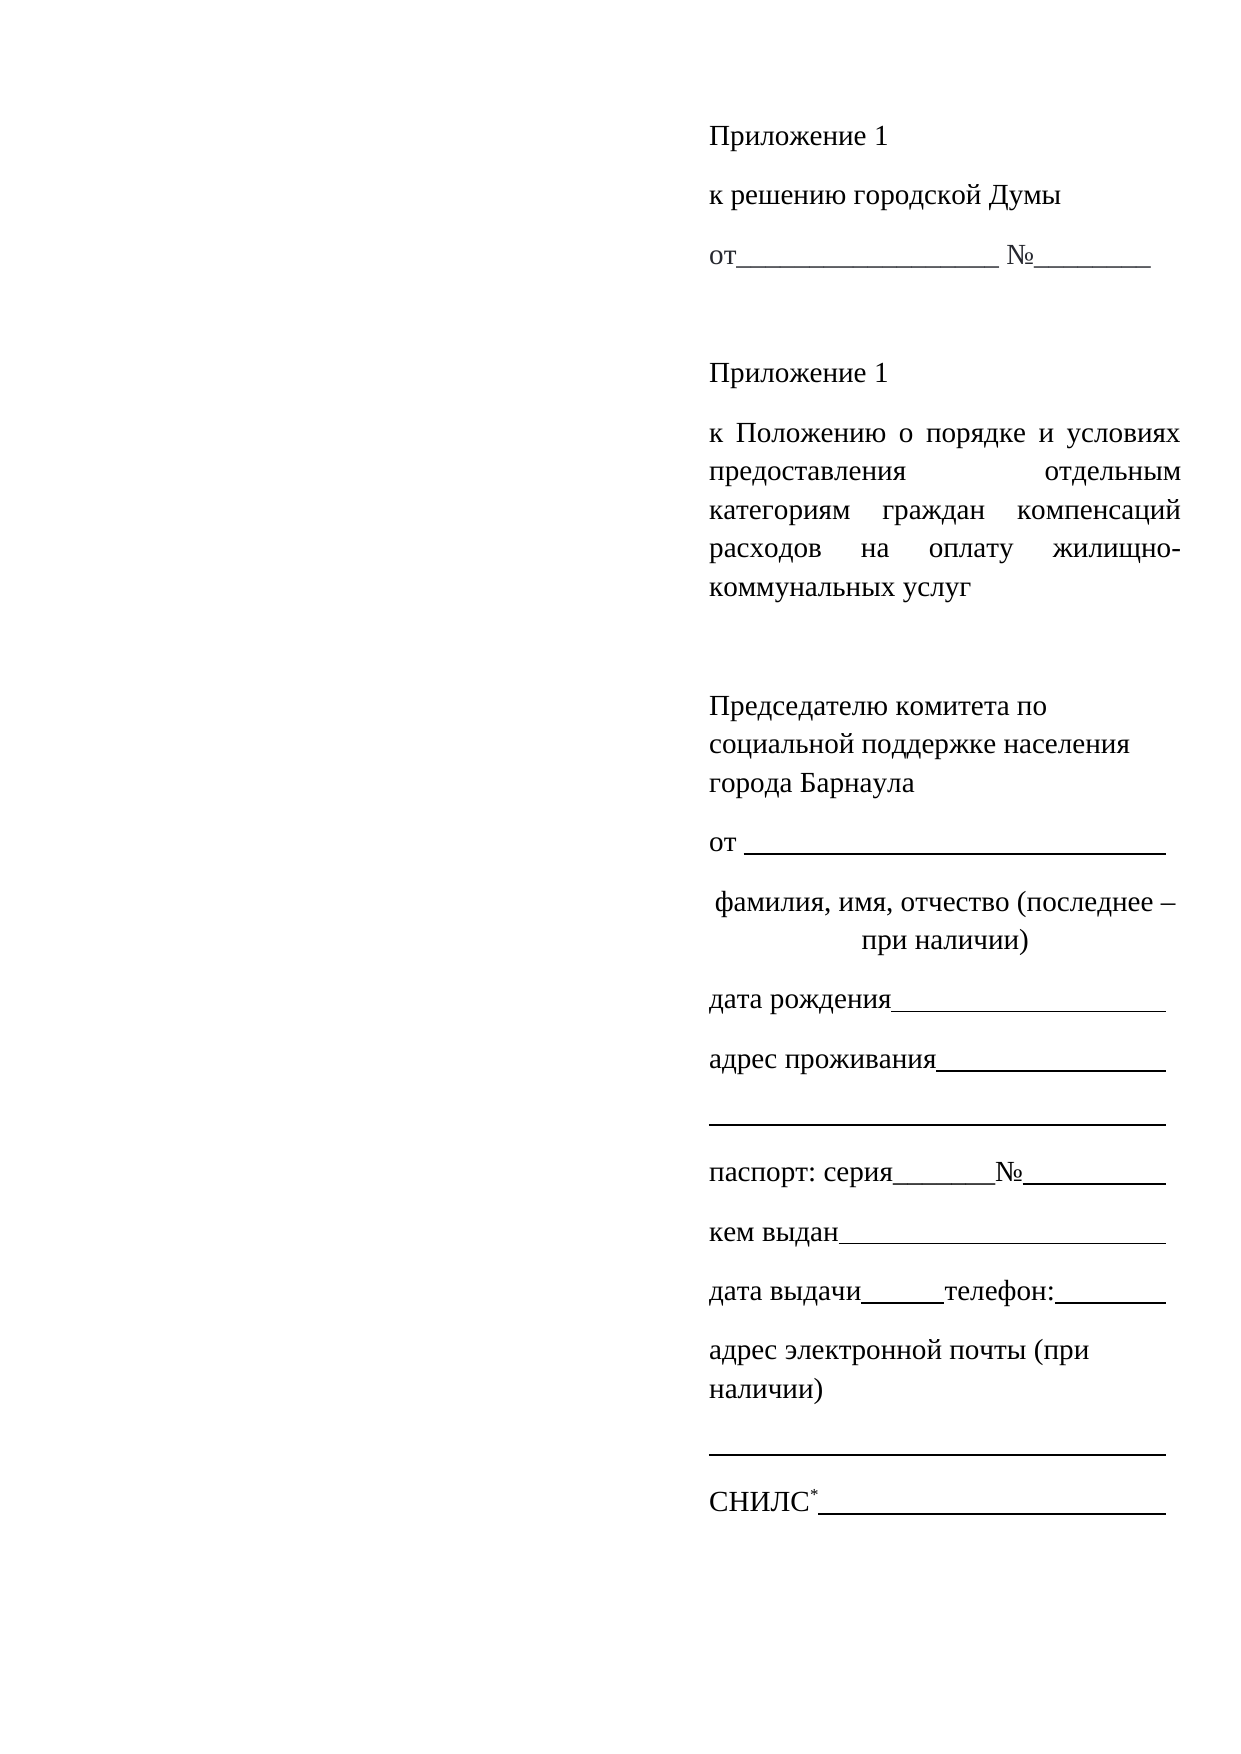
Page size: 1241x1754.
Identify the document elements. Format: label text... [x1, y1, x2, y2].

text адрес электронной почты (при наличии) [709, 1332, 1181, 1404]
text Приложение 1 [709, 118, 1181, 152]
text Приложение 1 [709, 356, 1181, 389]
text Председателю комитета по социальной поддержке населения города Барнаула [709, 688, 1181, 798]
text от [709, 824, 1181, 858]
text к Положению о порядке и условиях предоставления отдельным категориям граждан компенсаций расходов на оплату жилищно-коммунальных услуг [709, 415, 1181, 603]
text от__________________ №________ [709, 237, 1181, 270]
text паспорт: серия_______№ [709, 1154, 1181, 1188]
text к решению городской Думы [709, 177, 1181, 211]
text кем выдан [709, 1214, 1181, 1247]
text дата рождения [709, 982, 1181, 1015]
text адрес проживания [709, 1041, 1181, 1074]
text фамилия, имя, отчество (последнее – при наличии) [709, 884, 1181, 956]
text СНИЛС* [709, 1484, 1181, 1518]
text дата выдачи телефон: [709, 1273, 1181, 1307]
